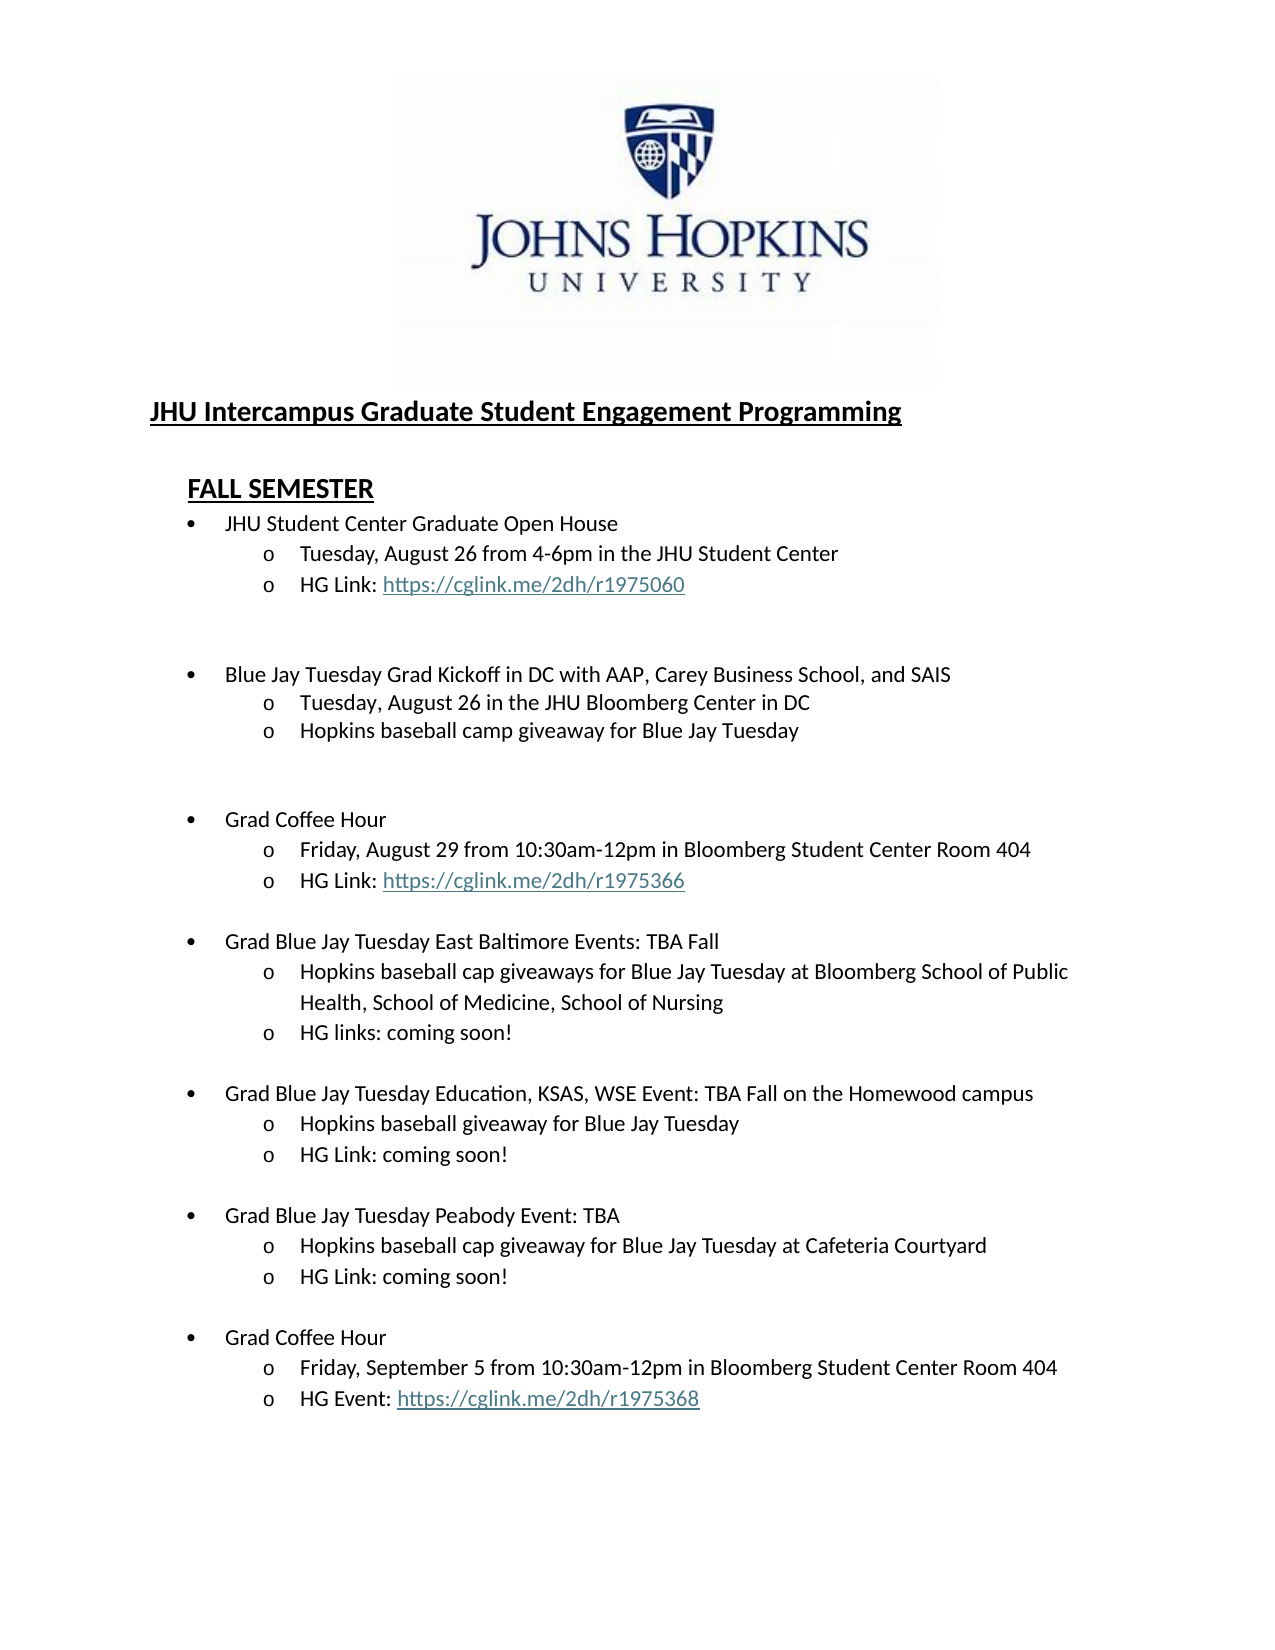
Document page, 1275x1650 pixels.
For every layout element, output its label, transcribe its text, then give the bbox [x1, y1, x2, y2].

text FALL SEMESTER [150, 470, 1125, 506]
list JHU Student Center Graduate Open House [187, 509, 1125, 537]
list Hopkins baseball cap giveaways for Blue Jay Tuesday at Bloomberg School of Public Health, School of Medicine, School of Nursing [262, 957, 1125, 1016]
list Hopkins baseball camp giveaway for Blue Jay Tuesday [262, 716, 1125, 745]
list Grad Coffee Hour [187, 805, 1125, 833]
list Grad Blue Jay Tuesday Peabody Event: TBA [187, 1201, 1125, 1229]
list Friday, August 29 from 10:30am-12pm in Bloomberg Student Center Room 404 [262, 836, 1125, 864]
list HG links: coming soon! [262, 1018, 1125, 1047]
list Hopkins baseball giveaway for Blue Jay Tuesday [262, 1109, 1125, 1138]
list HG Link: https://cglink.me/2dh/r1975060 [262, 570, 1125, 598]
list HG Event: https://cglink.me/2dh/r1975368 [262, 1384, 1125, 1413]
list HG Link: coming soon! [262, 1140, 1125, 1169]
list Tuesday, August 26 from 4-6pm in the JHU Student Center [262, 539, 1125, 568]
text JHU Intercampus Graduate Student Engagement Programming [150, 393, 1125, 429]
list Tuesday, August 26 in the JHU Bloomberg Center in DC [262, 688, 1125, 716]
list Grad Coffee Hour [187, 1323, 1125, 1351]
list Grad Blue Jay Tuesday Education, KSAS, WSE Event: TBA Fall on the Homewood campus [187, 1079, 1125, 1107]
picture [393, 76, 939, 386]
list Blue Jay Tuesday Grad Kickoff in DC with AAP, Carey Business School, and SAIS [187, 660, 1125, 688]
list Hopkins baseball cap giveaway for Blue Jay Tuesday at Cafeteria Courtyard [262, 1231, 1125, 1260]
list HG Link: https://cglink.me/2dh/r1975366 [262, 866, 1125, 895]
list HG Link: coming soon! [262, 1262, 1125, 1291]
list Friday, September 5 from 10:30am-12pm in Bloomberg Student Center Room 404 [262, 1353, 1125, 1382]
list Grad Blue Jay Tuesday East Baltimore Events: TBA Fall [187, 927, 1125, 955]
